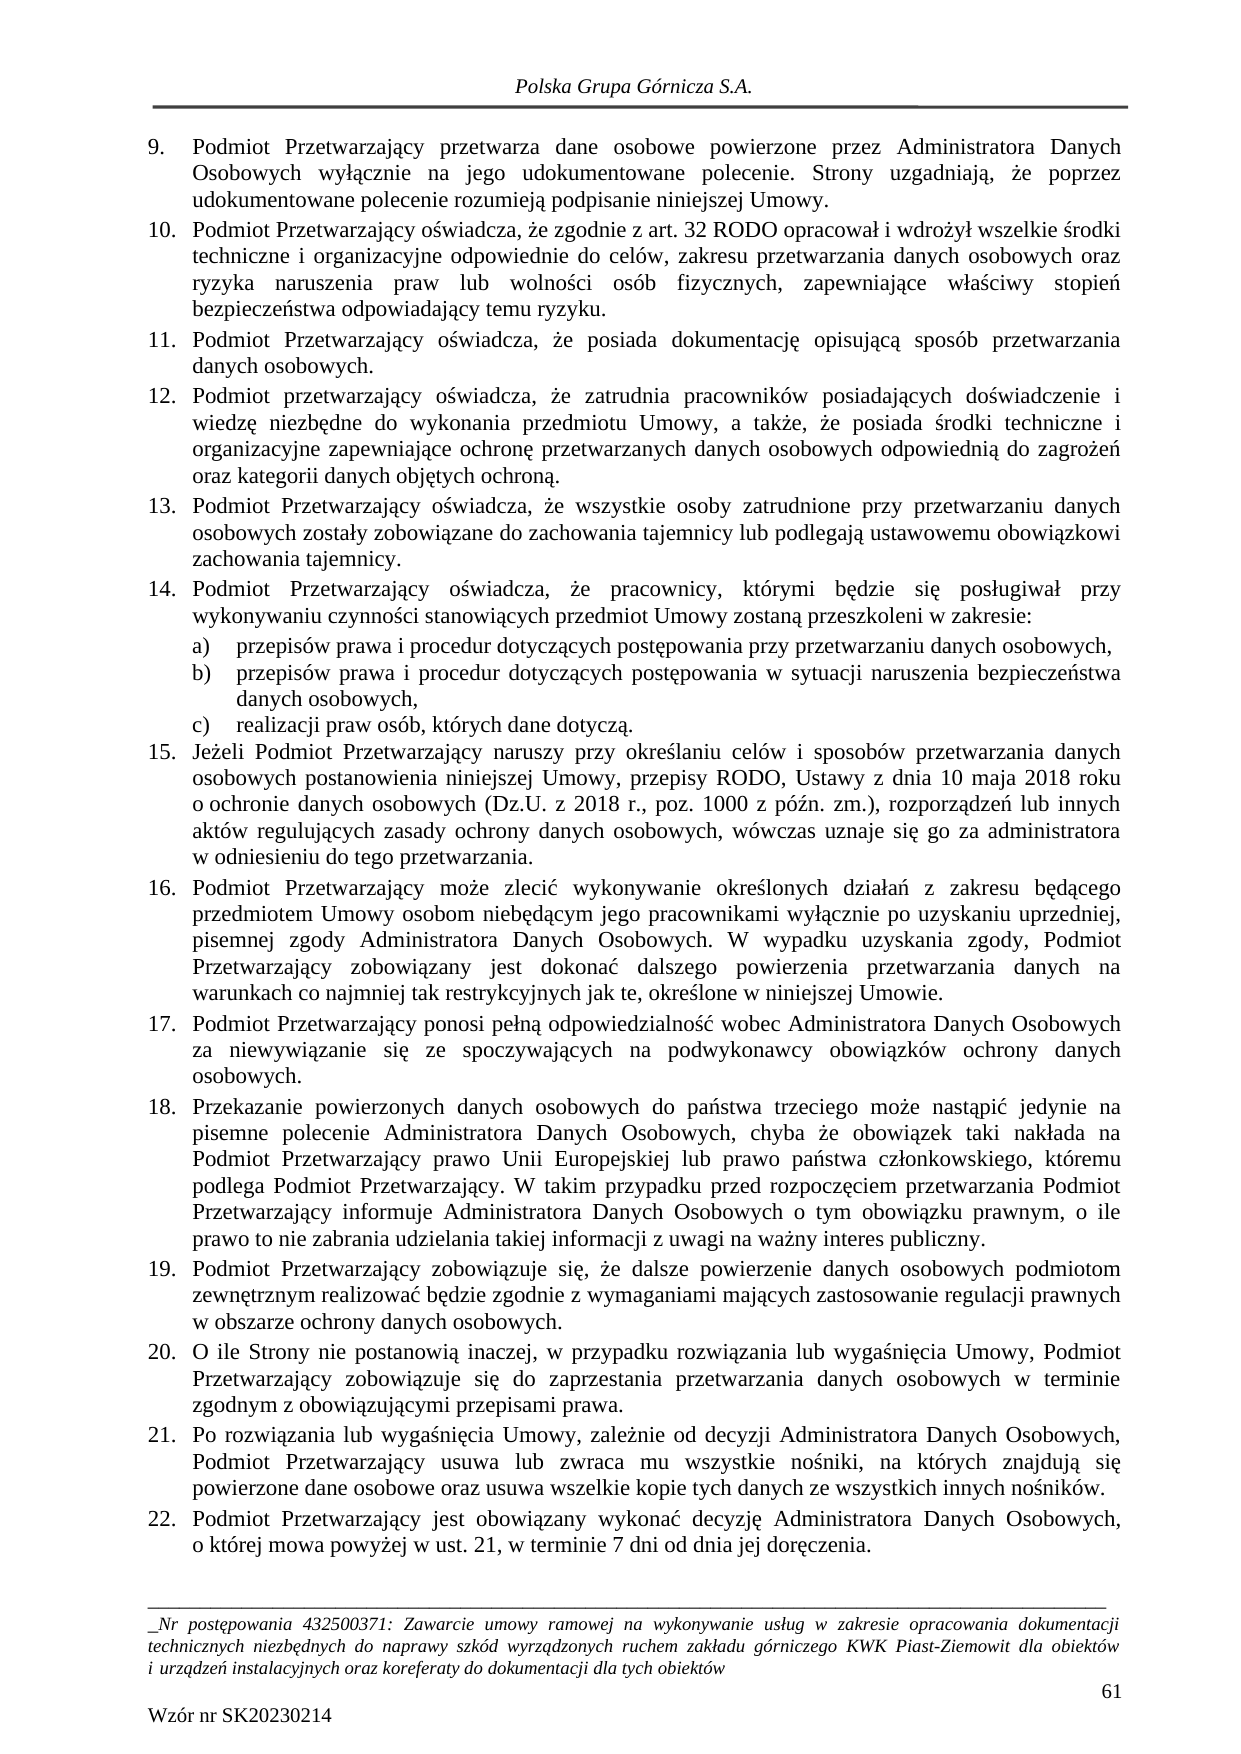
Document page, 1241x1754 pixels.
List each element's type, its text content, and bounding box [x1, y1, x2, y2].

list Podmiot Przetwarzający ponosi pełną odpowiedzialność wobec Administratora Danych Osobowych za niewywiązanie się ze spoczywających na podwykonawcy obowiązków ochrony danych osobowych. [148, 1009, 1122, 1089]
list Przekazanie powierzonych danych osobowych do państwa trzeciego może nastąpić jedynie na pisemne polecenie Administratora Danych Osobowych, chyba że obowiązek taki nakłada na Podmiot Przetwarzający prawo Unii Europejskiej lub prawo państwa członkowskiego, któremu podlega Podmiot Przetwarzający. W takim przypadku przed rozpoczęciem przetwarzania Podmiot Przetwarzający informuje Administratora Danych Osobowych o tym obowiązku prawnym, o ile prawo to nie zabrania udzielania takiej informacji z uwagi na ważny interes publiczny. [148, 1093, 1122, 1251]
list Podmiot Przetwarzający jest obowiązany wykonać decyzję Administratora Danych Osobowych, o której mowa powyżej w ust. 21, w terminie 7 dni od dnia jej doręczenia. [148, 1505, 1122, 1557]
list Podmiot Przetwarzający może zlecić wykonywanie określonych działań z zakresu będącego przedmiotem Umowy osobom niebędącym jego pracownikami wyłącznie po uzyskaniu uprzedniej, pisemnej zgody Administratora Danych Osobowych. W wypadku uzyskania zgody, Podmiot Przetwarzający zobowiązany jest dokonać dalszego powierzenia przetwarzania danych na warunkach co najmniej tak restrykcyjnych jak te, określone w niniejszej Umowie. [148, 874, 1122, 1005]
list przepisów prawa i procedur dotyczących postępowania przy przetwarzaniu danych osobowych, [192, 632, 1122, 659]
list Podmiot Przetwarzający oświadcza, że zgodnie z art. 32 RODO opracował i wdrożył wszelkie środki techniczne i organizacyjne odpowiednie do celów, zakresu przetwarzania danych osobowych oraz ryzyka naruszenia praw lub wolności osób fizycznych, zapewniające właściwy stopień bezpieczeństwa odpowiadający temu ryzyku. [148, 216, 1122, 322]
list Po rozwiązania lub wygaśnięcia Umowy, zależnie od decyzji Administratora Danych Osobowych, Podmiot Przetwarzający usuwa lub zwraca mu wszystkie nośniki, na których znajdują się powierzone dane osobowe oraz usuwa wszelkie kopie tych danych ze wszystkich innych nośników. [148, 1422, 1122, 1501]
list Jeżeli Podmiot Przetwarzający naruszy przy określaniu celów i sposobów przetwarzania danych osobowych postanowienia niniejszej Umowy, przepisy RODO, Ustawy z dnia 10 maja 2018 roku o ochronie danych osobowych (Dz.U. z 2018 r., poz. 1000 z późn. zm.), rozporządzeń lub innych aktów regulujących zasady ochrony danych osobowych, wówczas uznaje się go za administratora w odniesieniu do tego przetwarzania. [148, 738, 1122, 869]
list Podmiot Przetwarzający oświadcza, że pracownicy, którymi będzie się posługiwał przy wykonywaniu czynności stanowiących przedmiot Umowy zostaną przeszkoleni w zakresie: [148, 575, 1122, 628]
list Podmiot przetwarzający oświadcza, że zatrudnia pracowników posiadających doświadczenie i wiedzę niezbędne do wykonania przedmiotu Umowy, a także, że posiada środki techniczne i organizacyjne zapewniające ochronę przetwarzanych danych osobowych odpowiednią do zagrożeń oraz kategorii danych objętych ochroną. [148, 383, 1122, 488]
list realizacji praw osób, których dane dotyczą. [192, 711, 1122, 738]
list O ile Strony nie postanowią inaczej, w przypadku rozwiązania lub wygaśnięcia Umowy, Podmiot Przetwarzający zobowiązuje się do zaprzestania przetwarzania danych osobowych w terminie zgodnym z obowiązującymi przepisami prawa. [148, 1338, 1122, 1417]
list Podmiot Przetwarzający zobowiązuje się, że dalsze powierzenie danych osobowych podmiotom zewnętrznym realizować będzie zgodnie z wymaganiami mających zastosowanie regulacji prawnych w obszarze ochrony danych osobowych. [148, 1255, 1122, 1334]
list przepisów prawa i procedur dotyczących postępowania w sytuacji naruszenia bezpieczeństwa danych osobowych, [192, 659, 1122, 711]
list Podmiot Przetwarzający oświadcza, że posiada dokumentację opisującą sposób przetwarzania danych osobowych. [148, 326, 1122, 378]
list Podmiot Przetwarzający przetwarza dane osobowe powierzone przez Administratora Danych Osobowych wyłącznie na jego udokumentowane polecenie. Strony uzgadniają, że poprzez udokumentowane polecenie rozumieją podpisanie niniejszej Umowy. [148, 133, 1122, 212]
list Podmiot Przetwarzający oświadcza, że wszystkie osoby zatrudnione przy przetwarzaniu danych osobowych zostały zobowiązane do zachowania tajemnicy lub podlegają ustawowemu obowiązkowi zachowania tajemnicy. [148, 492, 1122, 571]
